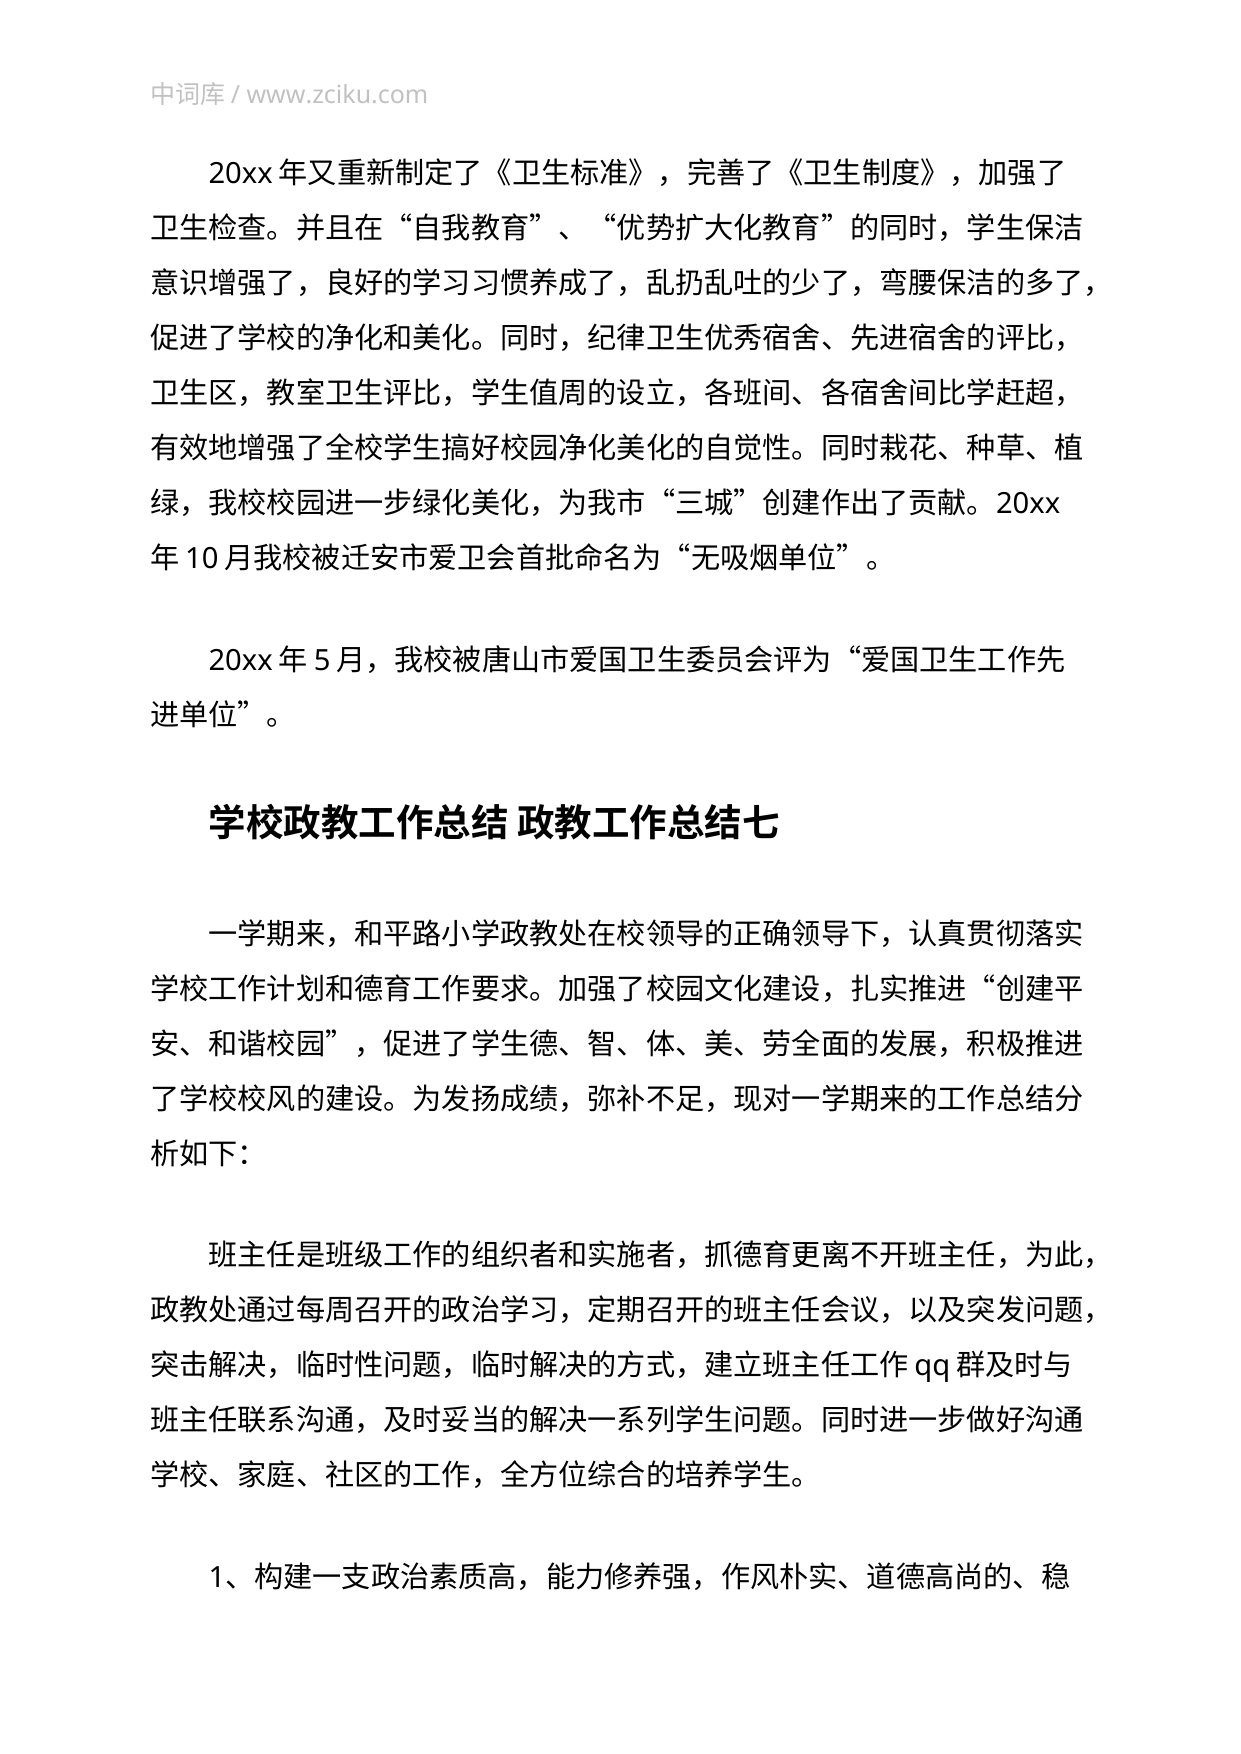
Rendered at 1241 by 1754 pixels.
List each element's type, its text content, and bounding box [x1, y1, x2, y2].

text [150, 1553, 1090, 1596]
text 学校政教工作总结 政教工作总结七 [150, 793, 1090, 847]
text 班主任是班级工作的组织者和实施者，抓德育更离不开班主任，为此，政教处通过每周召开的政治学习，定期召开的班主任会议，以及突发问题，突击解决，临时性问题，临时解决的方式，建立班主任工作qq群及时与班主任联系沟通，及时妥当的解决一系列学生问题。同时进一步做好沟通学校、家庭、社区的工作，全方位综合的培养学生。 [150, 1232, 1090, 1494]
text 20xx年5月，我校被唐山市爱国卫生委员会评为“爱国卫生工作先进单位”。 [150, 636, 1090, 734]
text 20xx年又重新制定了《卫生标准》，完善了《卫生制度》，加强了卫生检查。并且在“自我教育”、“优势扩大化教育”的同时，学生保洁意识增强了，良好的学习习惯养成了，乱扔乱吐的少了，弯腰保洁的多了，促进了学校的净化和美化。同时，纪律卫生优秀宿舍、先进宿舍的评比，卫生区，教室卫生评比，学生值周的设立，各班间、各宿舍间比学赶超，有效地增强了全校学生搞好校园净化美化的自觉性。同时栽花、种草、植绿，我校校园进一步绿化美化，为我市“三城”创建作出了贡献。20xx年10月我校被迁安市爱卫会首批命名为“无吸烟单位”。 [150, 150, 1090, 577]
text 一学期来，和平路小学政教处在校领导的正确领导下，认真贯彻落实学校工作计划和德育工作要求。加强了校园文化建设，扎实推进“创建平安、和谐校园”，促进了学生德、智、体、美、劳全面的发展，积极推进了学校校风的建设。为发扬成绩，弥补不足，现对一学期来的工作总结分析如下： [150, 911, 1090, 1172]
